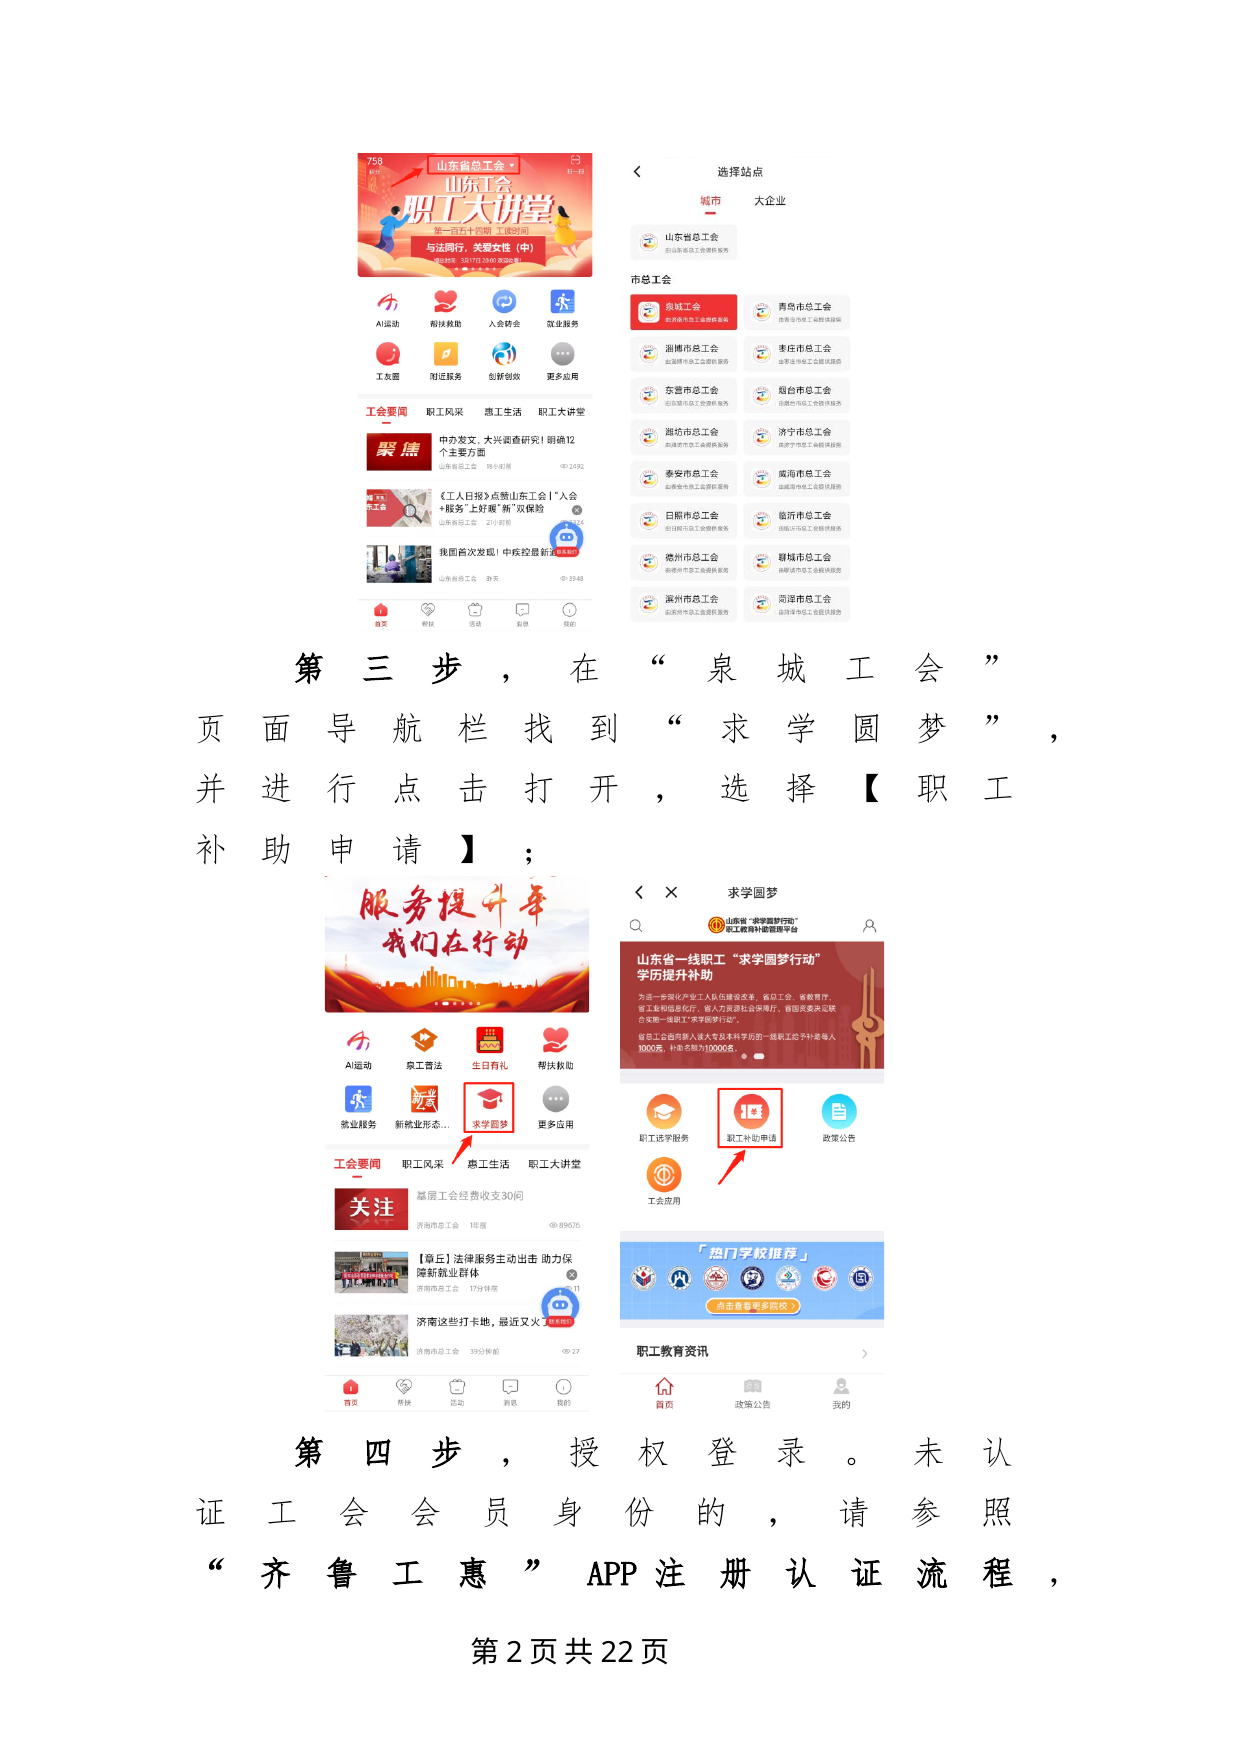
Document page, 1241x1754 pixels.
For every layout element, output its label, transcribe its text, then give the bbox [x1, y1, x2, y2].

text 第三步，在“泉城工会”页面导航栏找到“求学圆梦”，并进行点击打开，选择【职工补助申请】； [193, 636, 1047, 877]
picture [620, 157, 859, 631]
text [193, 1420, 1047, 1601]
picture [324, 876, 590, 1412]
picture [357, 153, 593, 631]
picture [620, 878, 885, 1412]
